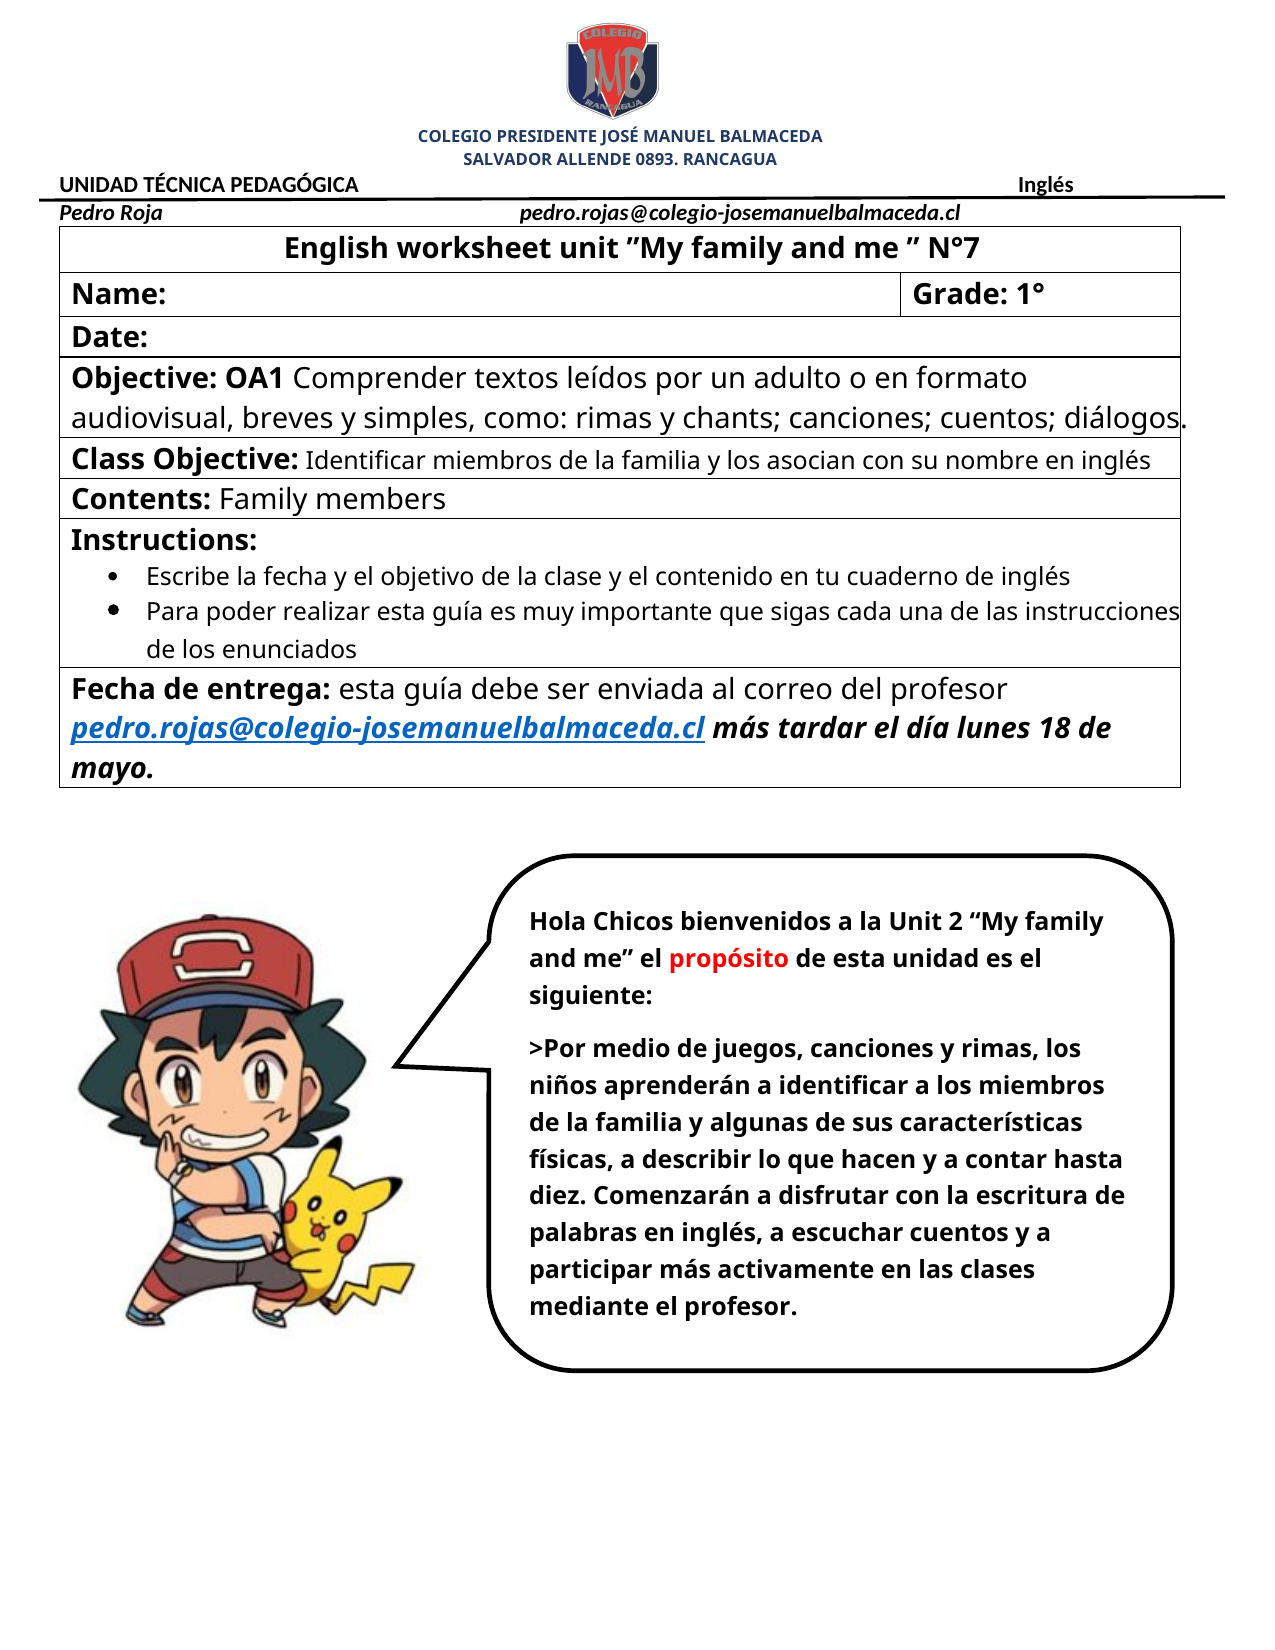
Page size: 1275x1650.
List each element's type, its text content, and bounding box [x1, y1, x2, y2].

picture [553, 14, 672, 128]
picture [401, 1028, 428, 1065]
table_cell Contents: Family members [60, 479, 1180, 518]
picture [59, 902, 428, 1357]
table_header English worksheet unit ”My family and me ” N°7 [60, 227, 1180, 272]
table_cell Date: [60, 317, 1180, 356]
table_cell Grade: 1° [901, 273, 1180, 316]
table_cell Name: [60, 273, 900, 316]
table_cell Fecha de entrega: esta guía debe ser enviada al correo del profesor pedro.rojas@colegio-josemanuelbalmaceda.cl más tardar el día lunes 18 de mayo. [60, 668, 1180, 787]
table_cell Objective: OA1 Comprender textos leídos por un adulto o en formato audiovisual, breves y simples, como: rimas y chants; canciones; cuentos; diálogos. [60, 358, 1180, 437]
table_cell Instructions: Escribe la fecha y el objetivo de la clase y el contenido en tu cuaderno de inglés Para poder realizar esta guía es muy importante que sigas cada una de las instrucciones de los enunciados [60, 519, 1180, 667]
table_cell Class Objective: Identificar miembros de la familia y los asocian con su nombre en inglés [60, 438, 1180, 478]
